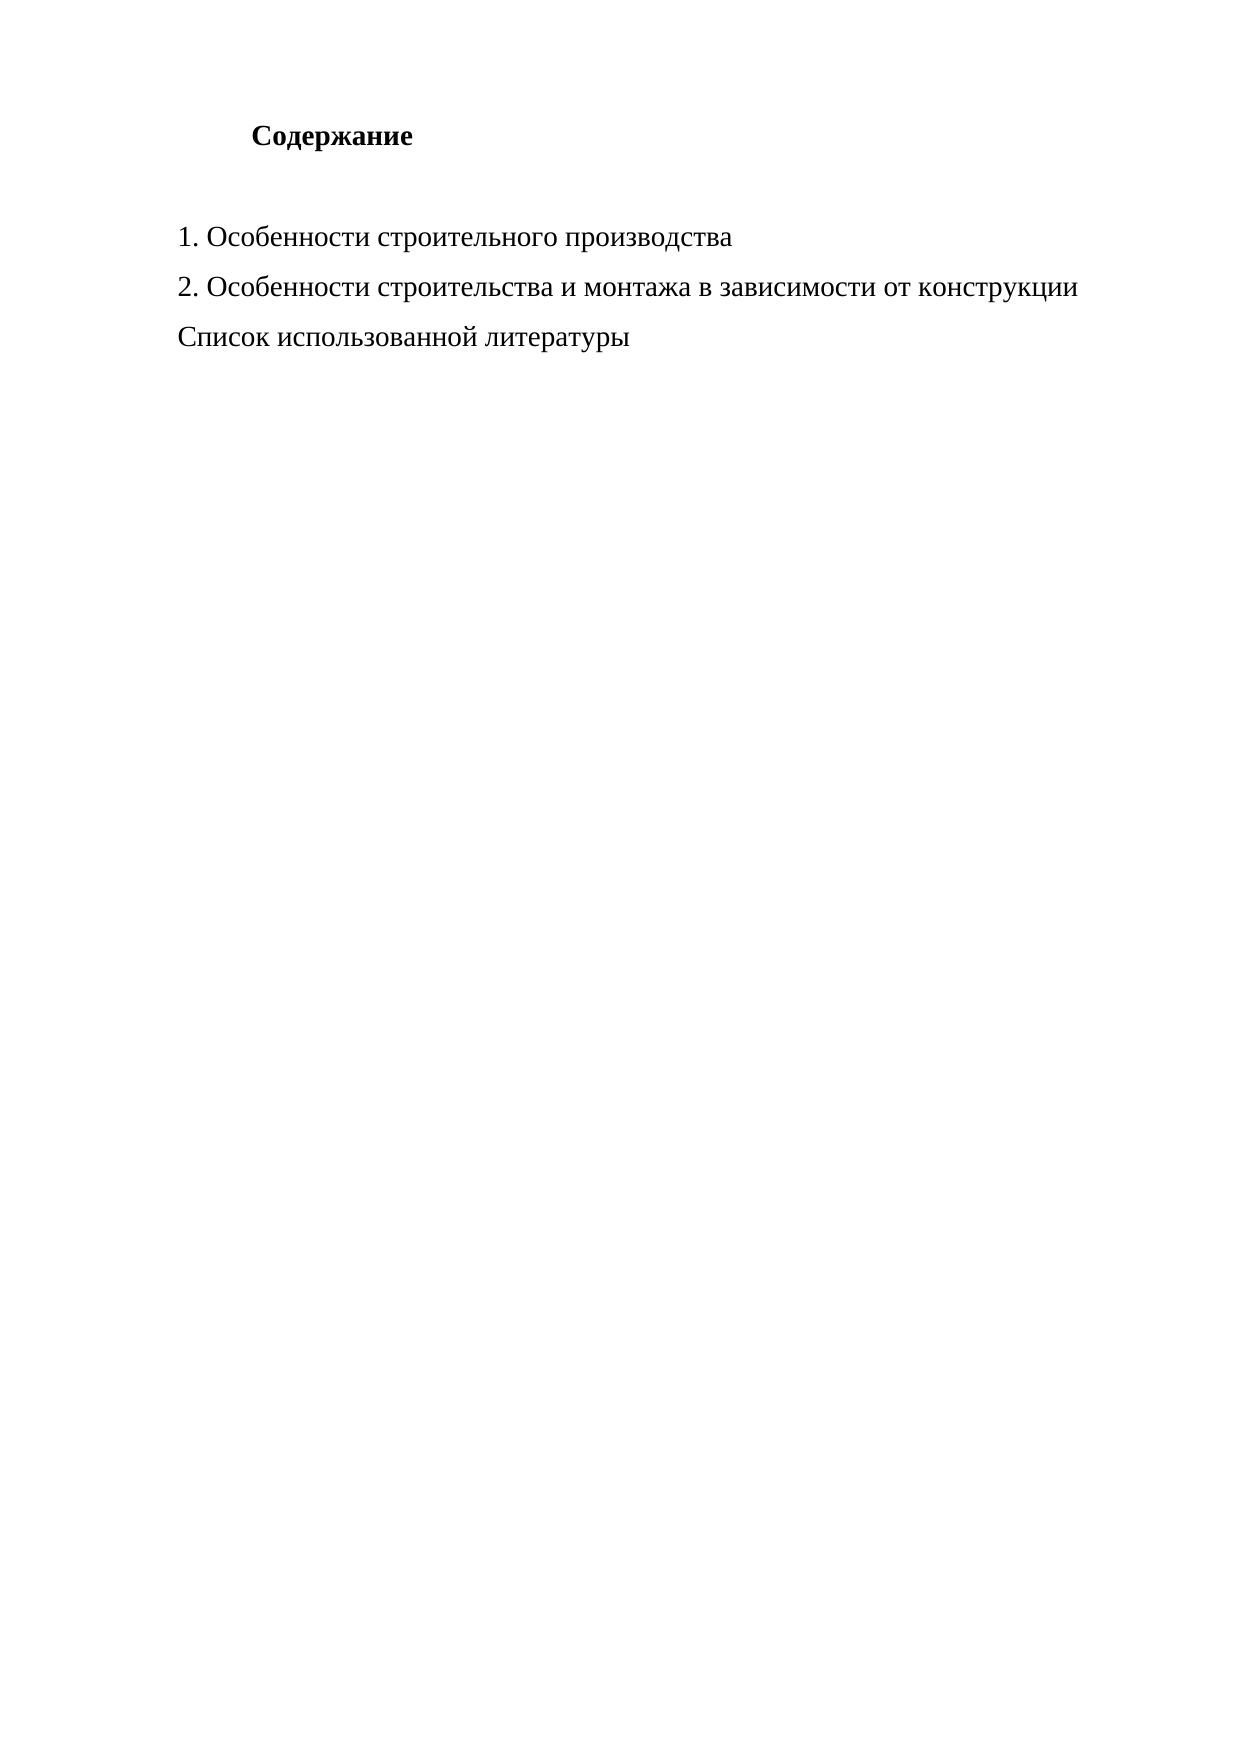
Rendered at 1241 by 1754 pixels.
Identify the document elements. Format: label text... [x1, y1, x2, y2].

text Содержание [177, 118, 1152, 152]
text Список использованной литературы [177, 319, 1152, 353]
text 2. Особенности строительства и монтажа в зависимости от конструкции [177, 269, 1152, 303]
text 1. Особенности строительного производства [177, 219, 1152, 252]
